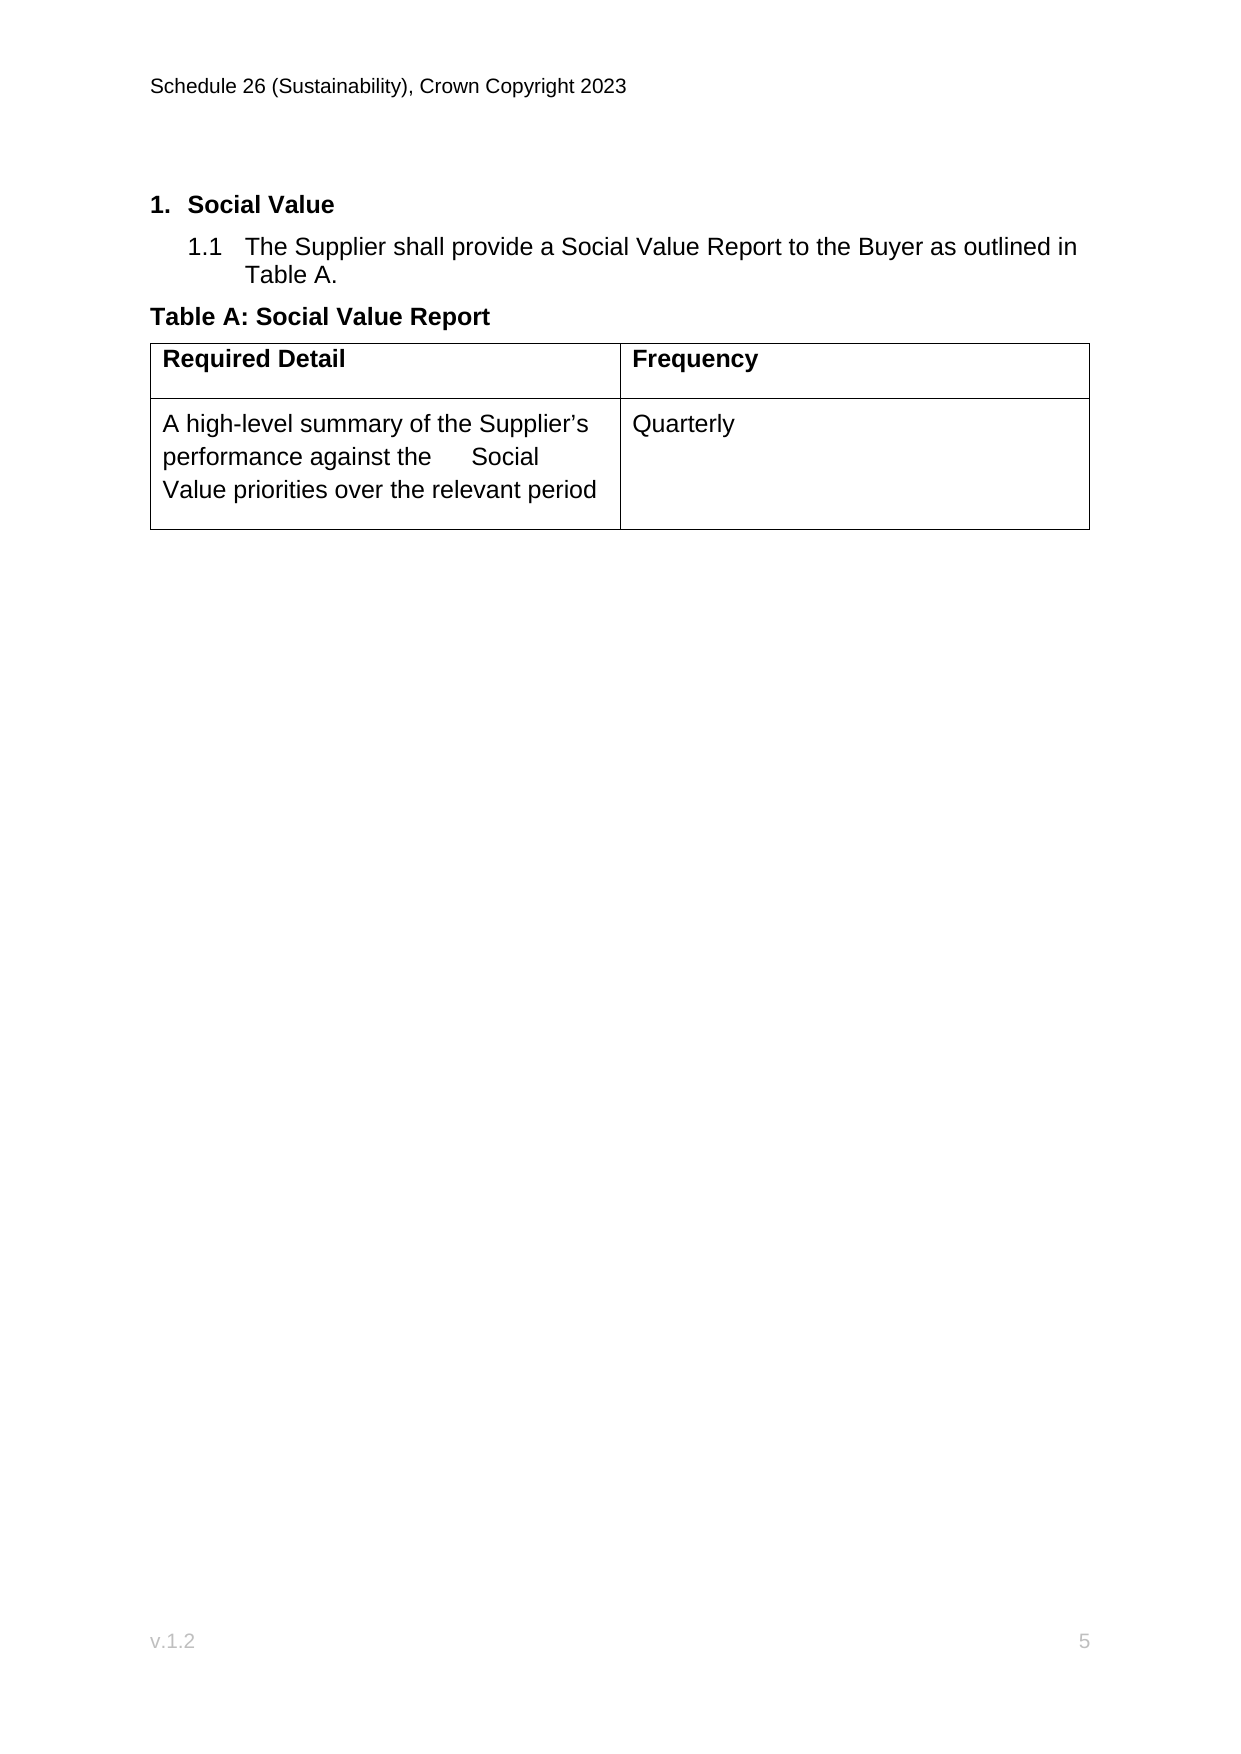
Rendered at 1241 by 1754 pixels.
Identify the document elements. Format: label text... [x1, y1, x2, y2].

table_cell A high-level summary of the Supplier’s performance against the Social Value priorities over the relevant period [151, 399, 620, 528]
list The Supplier shall provide a Social Value Report to the Buyer as outlined in Table A. [187, 232, 1090, 289]
table_header Required Detail [151, 344, 620, 397]
list Social Value [150, 191, 1090, 219]
text Table A: Social Value Report [150, 302, 1090, 331]
table_header Frequency [621, 344, 1089, 397]
table_cell Quarterly [621, 399, 1089, 528]
